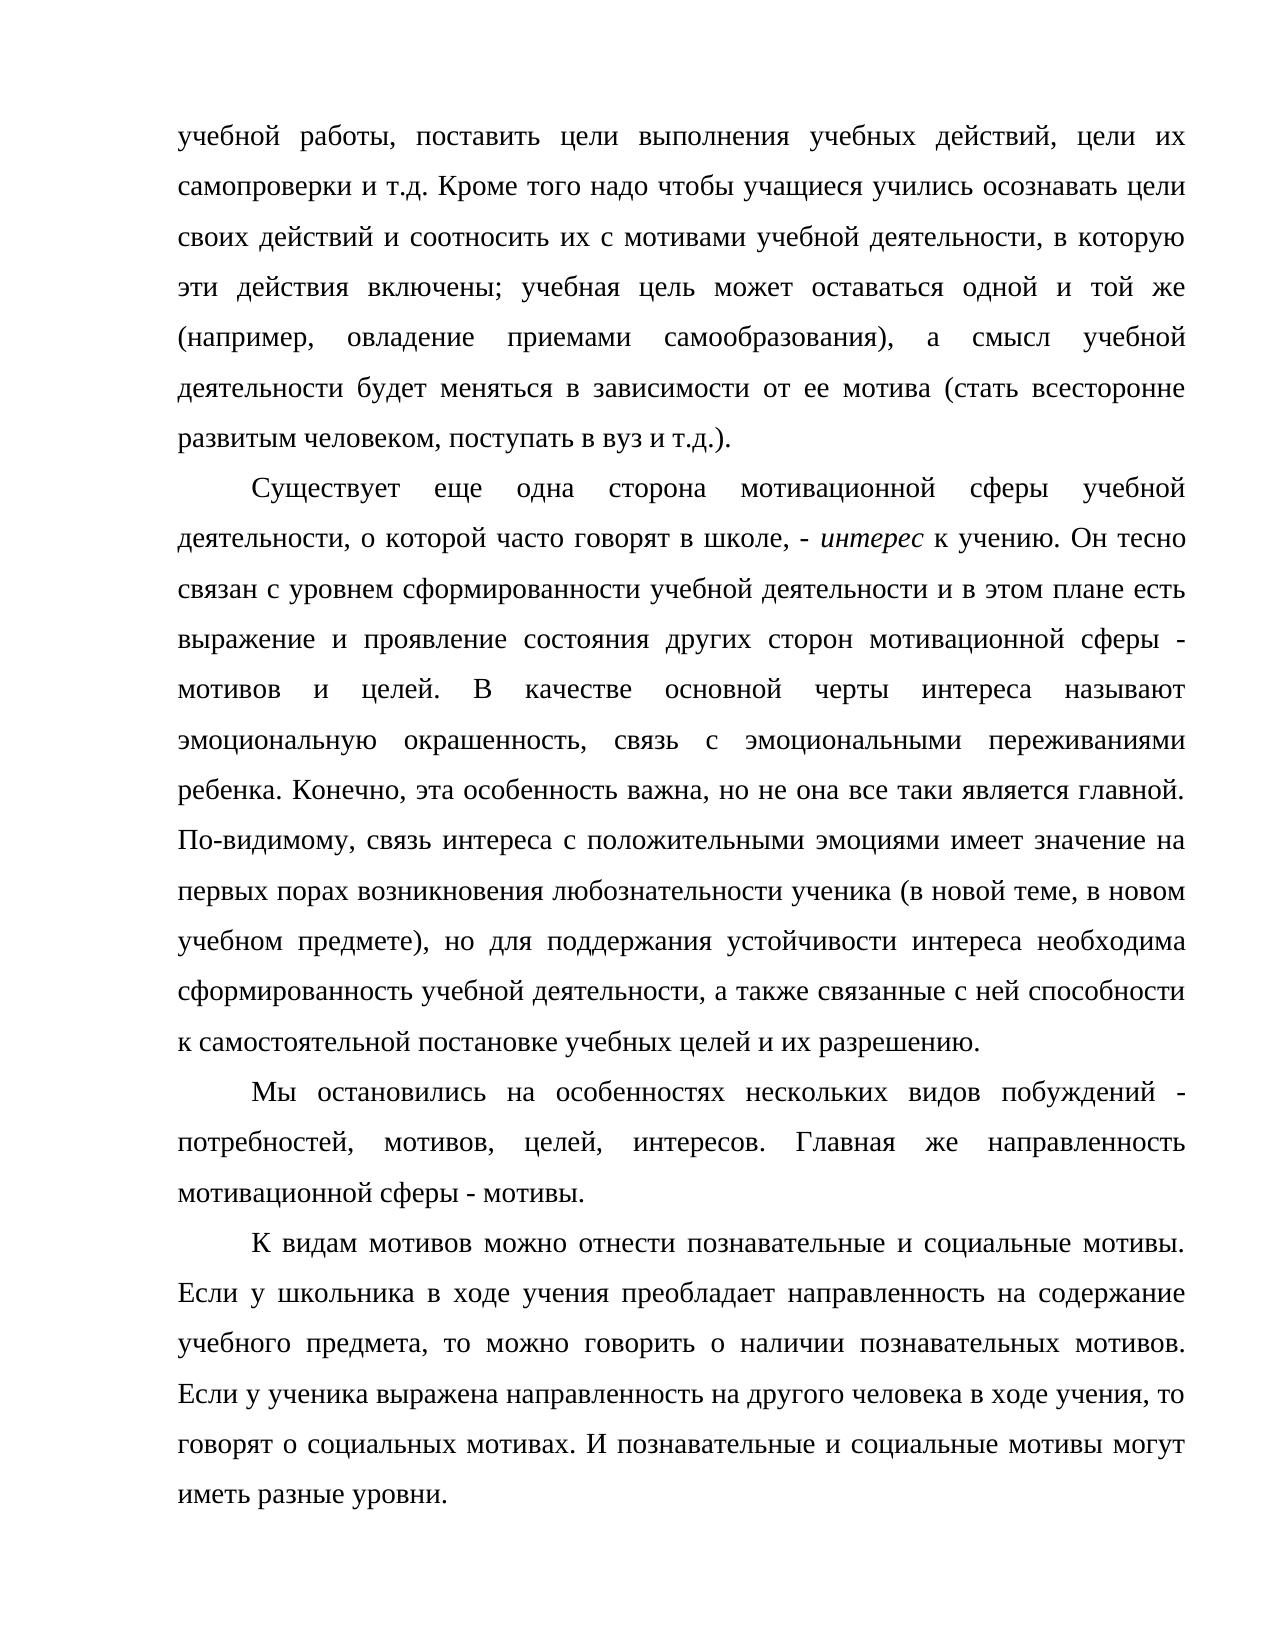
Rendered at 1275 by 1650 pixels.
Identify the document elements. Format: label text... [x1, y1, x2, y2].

text Мы остановились на особенностях нескольких видов побуждений - потребностей, мотивов, целей, интересов. Главная же направленность мотивационной сферы - мотивы. [177, 1074, 1186, 1208]
text К видам мотивов можно отнести познавательные и социальные мотивы. Если у школьника в ходе учения преобладает направленность на содержание учебного предмета, то можно говорить о наличии познавательных мотивов. Если у ученика выражена направленность на другого человека в ходе учения, то говорят о социальных мотивах. И познавательные и социальные мотивы могут иметь разные уровни. [177, 1225, 1186, 1510]
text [177, 118, 1186, 453]
text Существует еще одна сторона мотивационной сферы учебной деятельности, о которой часто говорят в школе, - интерес к учению. Он тесно связан с уровнем сформированности учебной деятельности и в этом плане есть выражение и проявление состояния других сторон мотивационной сферы - мотивов и целей. В качестве основной черты интереса называют эмоциональную окрашенность, связь с эмоциональными переживаниями ребенка. Конечно, эта особенность важна, но не она все таки является главной. По-видимому, связь интереса с положительными эмоциями имеет значение на первых порах возникновения любознательности ученика (в новой теме, в новом учебном предмете), но для поддержания устойчивости интереса необходима сформированность учебной деятельности, а также связанные с ней способности к самостоятельной постановке учебных целей и их разрешению. [177, 470, 1186, 1057]
